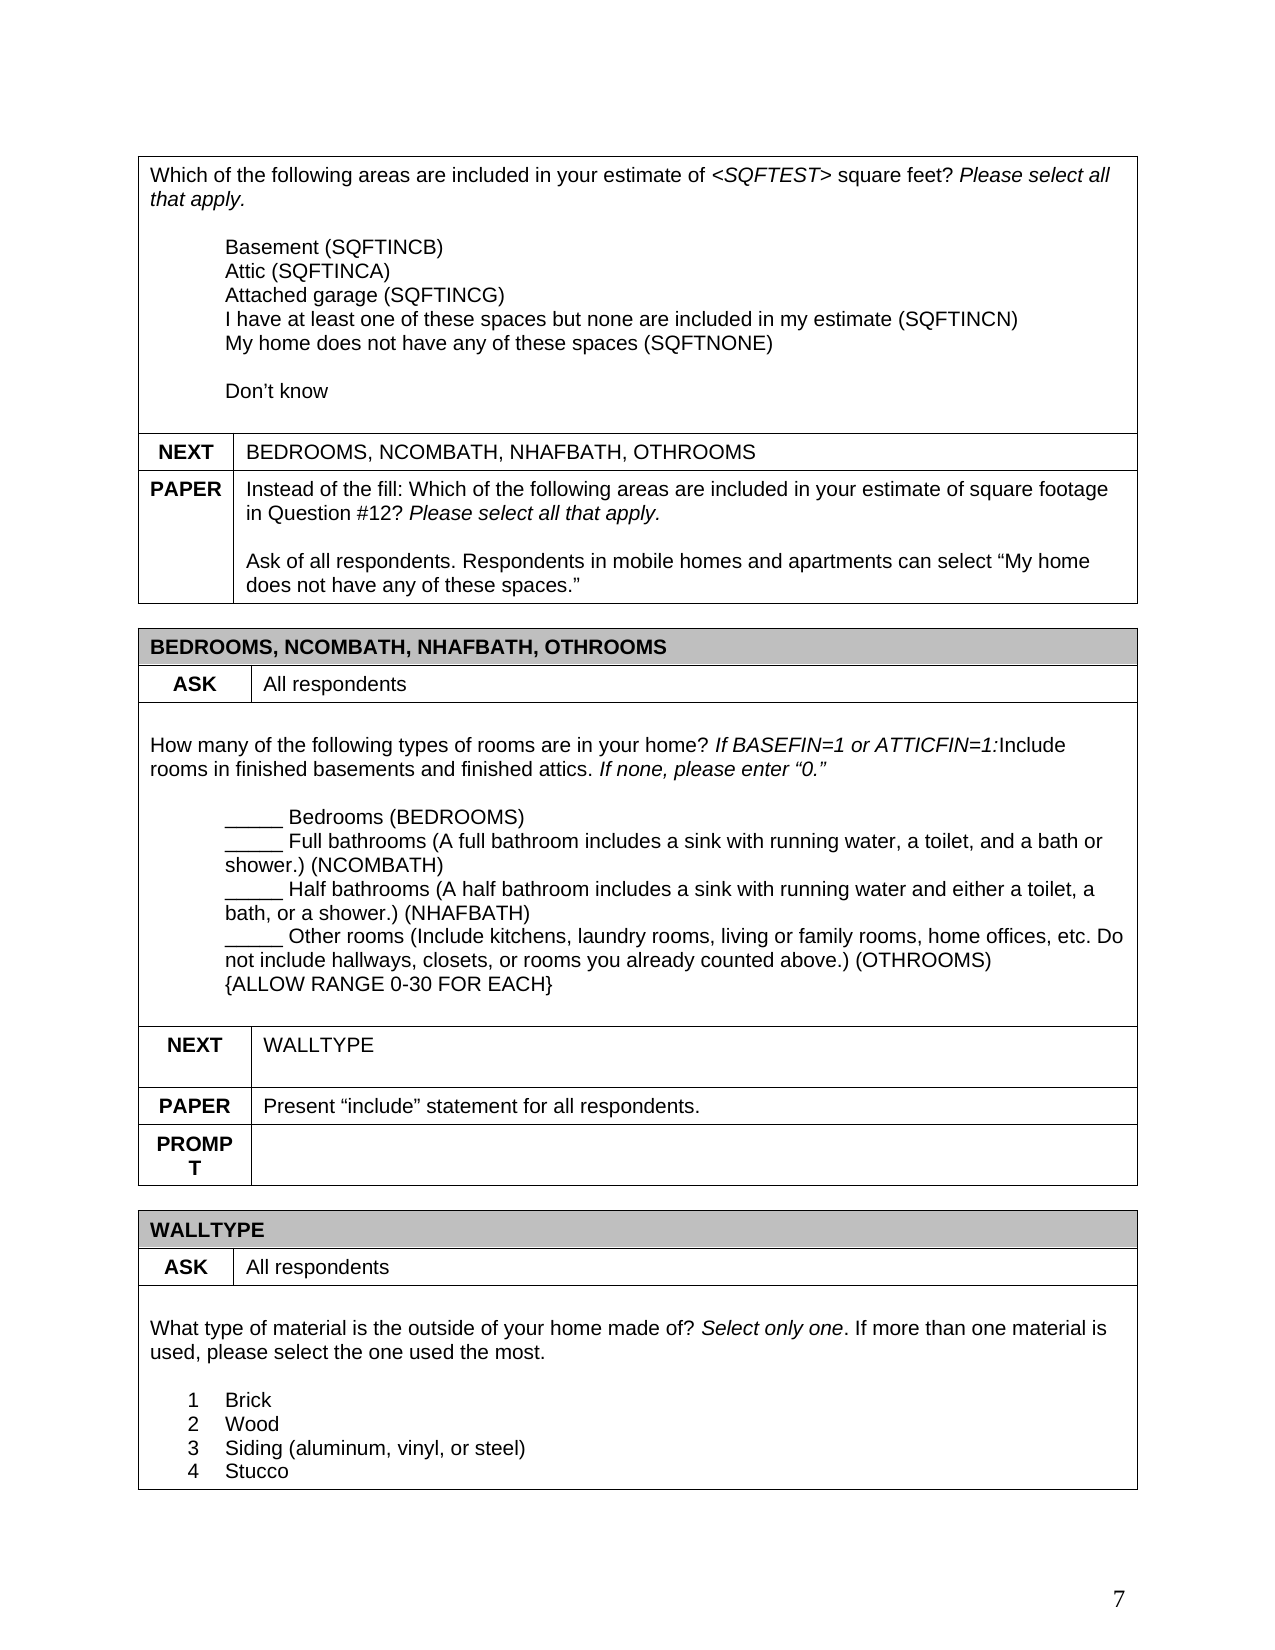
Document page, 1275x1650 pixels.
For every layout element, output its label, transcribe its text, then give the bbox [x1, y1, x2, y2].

table_cell All respondents [234, 1249, 1137, 1284]
table_cell NEXT [139, 1027, 251, 1087]
table_cell How many of the following types of rooms are in your home? If BASEFIN=1 or ATTICFIN=1:Include rooms in finished basements and finished attics. If none, please enter “0.” _____ Bedrooms (BEDROOMS) _____ Full bathrooms (A full bathroom includes a sink with running water, a toilet, and a bath or shower.) (NCOMBATH) _____ Half bathrooms (A half bathroom includes a sink with running water and either a toilet, a bath, or a shower.) (NHAFBATH) _____ Other rooms (Include kitchens, laundry rooms, living or family rooms, home offices, etc. Do not include hallways, closets, or rooms you already counted above.) (OTHROOMS) {ALLOW RANGE 0-30 FOR EACH} [139, 703, 1137, 1026]
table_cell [139, 157, 1137, 432]
table_cell PAPER [139, 471, 233, 602]
table_cell WALLTYPE [252, 1027, 1137, 1087]
table_cell PAPER [139, 1088, 251, 1124]
table_cell ASK [139, 666, 251, 702]
table_cell BEDROOMS, NCOMBATH, NHAFBATH, OTHROOMS [234, 434, 1137, 469]
table_cell NEXT [139, 434, 233, 469]
table_cell Present “include” statement for all respondents. [252, 1088, 1137, 1124]
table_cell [139, 1286, 1137, 1489]
table_cell [252, 1125, 1137, 1185]
table_cell Instead of the fill: Which of the following areas are included in your estimate of square footage in Question #12? Please select all that apply. Ask of all respondents. Respondents in mobile homes and apartments can select “My home does not have any of these spaces.” [234, 471, 1137, 602]
table_cell ASK [139, 1249, 233, 1284]
table_header WALLTYPE [139, 1211, 1137, 1247]
table_header BEDROOMS, NCOMBATH, NHAFBATH, OTHROOMS [139, 629, 1137, 664]
table_cell PROMPT [139, 1125, 251, 1185]
table_cell All respondents [252, 666, 1137, 702]
